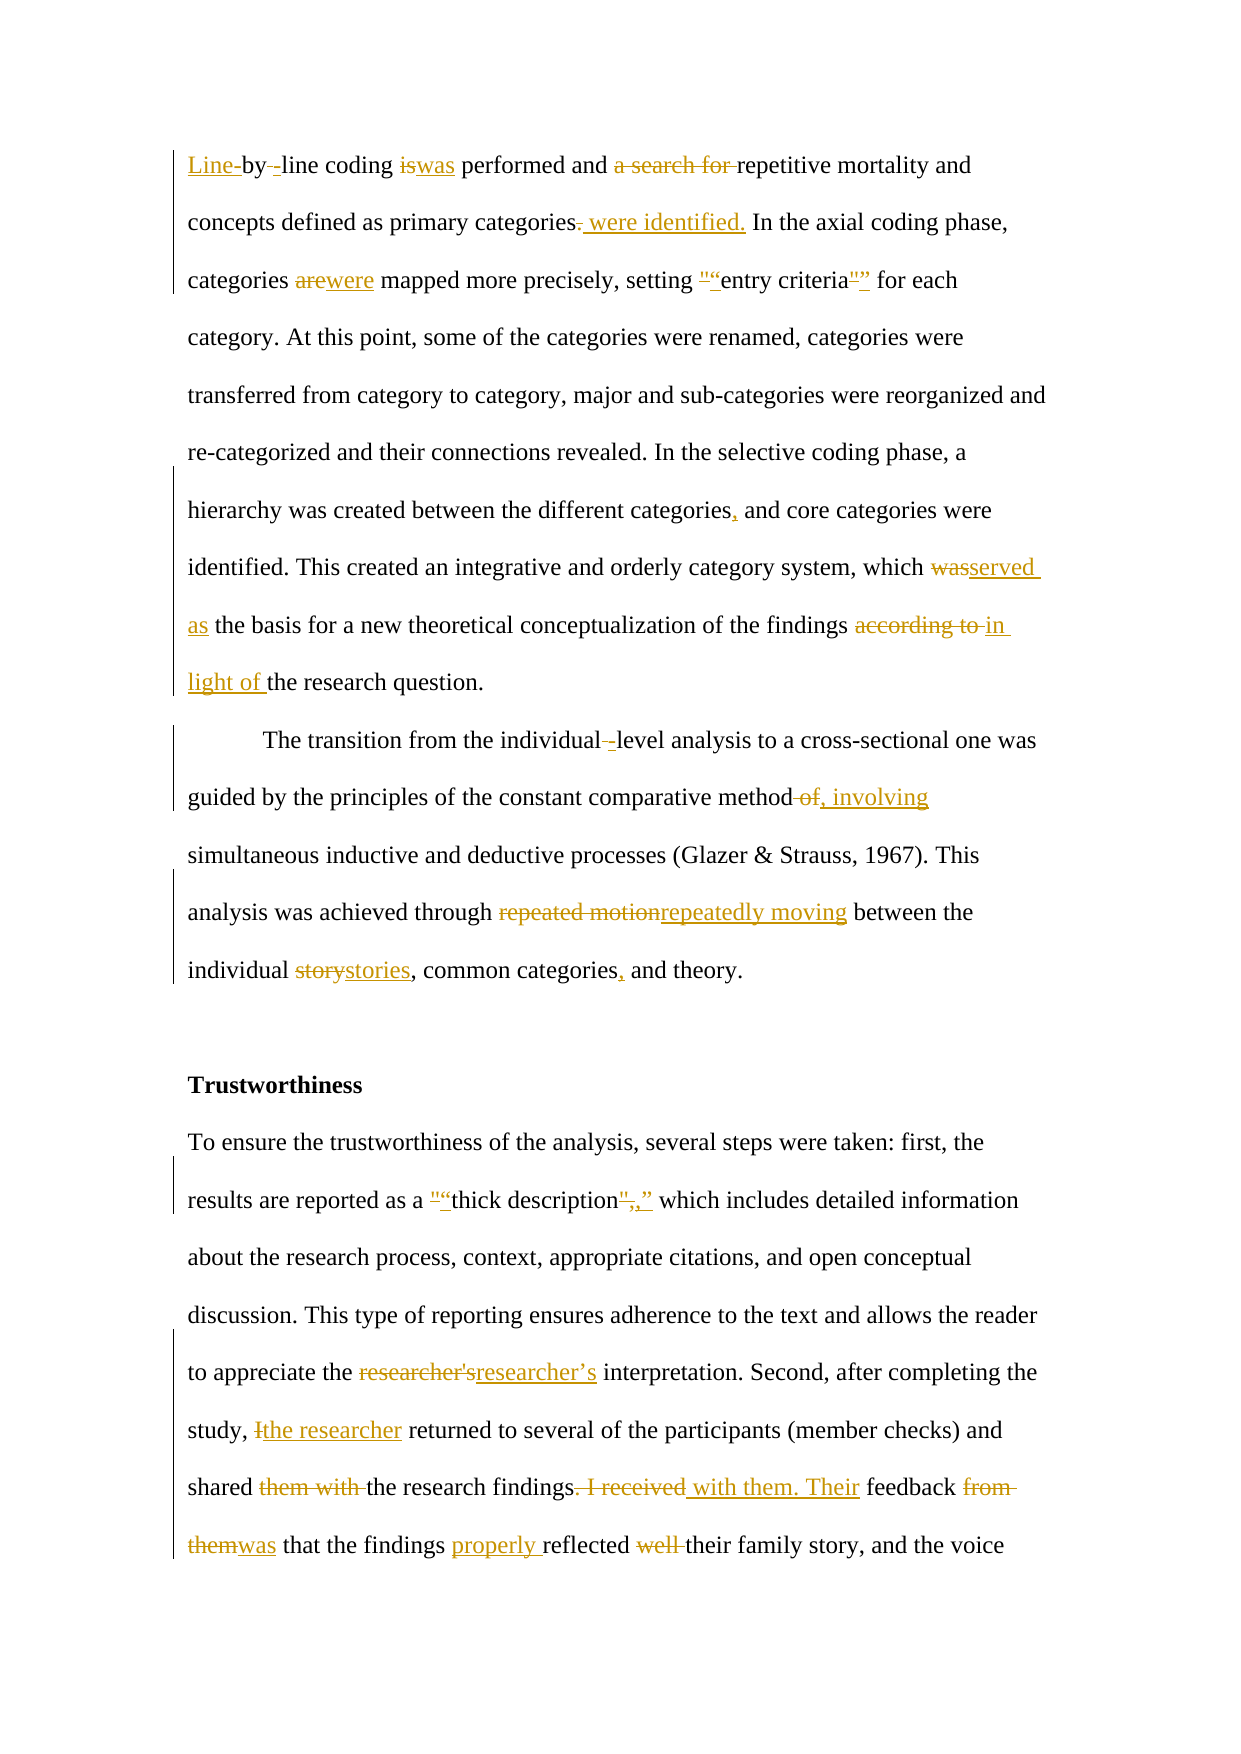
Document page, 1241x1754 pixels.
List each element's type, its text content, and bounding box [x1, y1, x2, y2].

text Trustworthiness [187, 1070, 1053, 1099]
text The transition from the individuallevel analysis to a cross-sectional one was guided by the principles of the constant comparative method simultaneous inductive and deductive processes (Glazer & Strauss, 1967). This analysis was achieved through between the individual , common categories and theory. [187, 725, 1053, 984]
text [187, 150, 1053, 696]
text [187, 1127, 1053, 1559]
